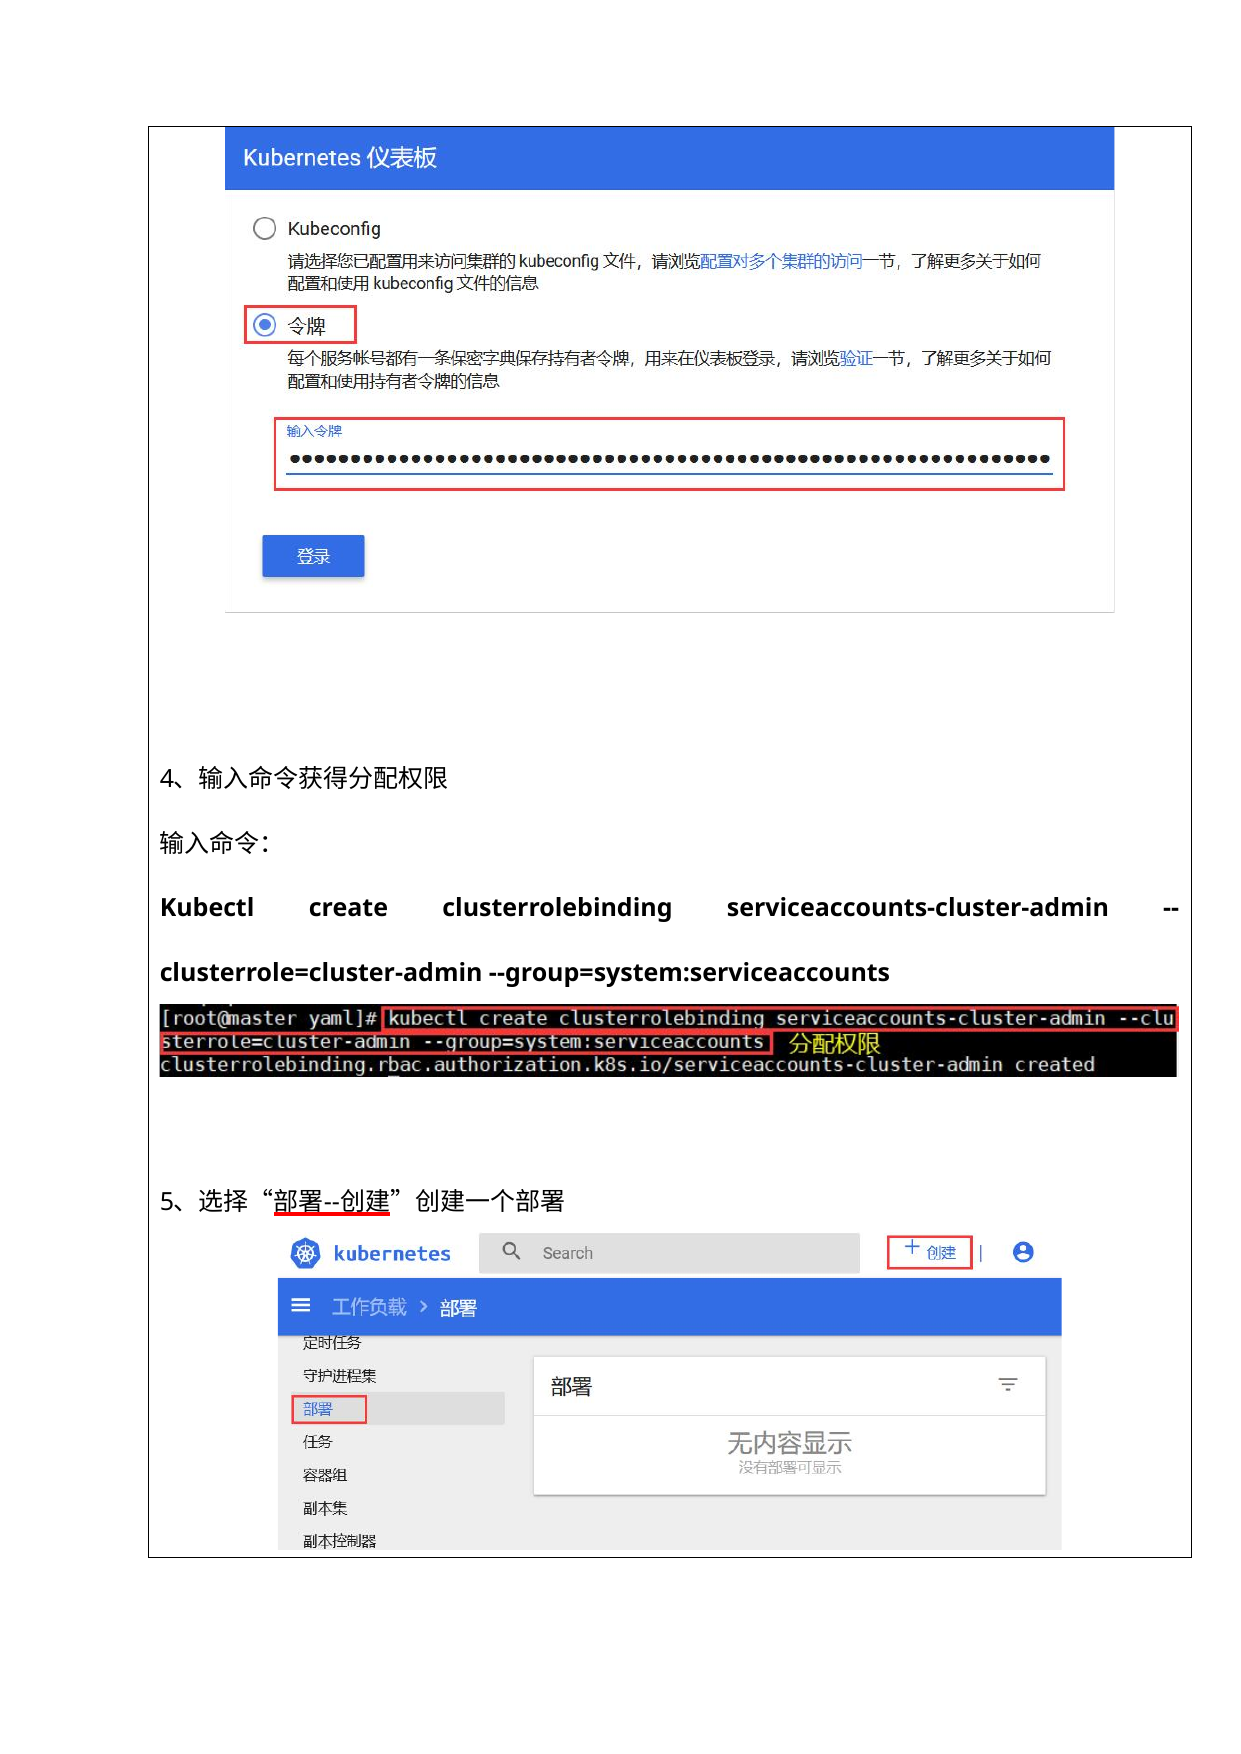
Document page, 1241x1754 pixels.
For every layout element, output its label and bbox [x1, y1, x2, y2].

picture [225, 127, 1115, 613]
picture [159, 1004, 1179, 1077]
table_cell [149, 127, 1191, 1557]
picture [277, 1232, 1062, 1550]
